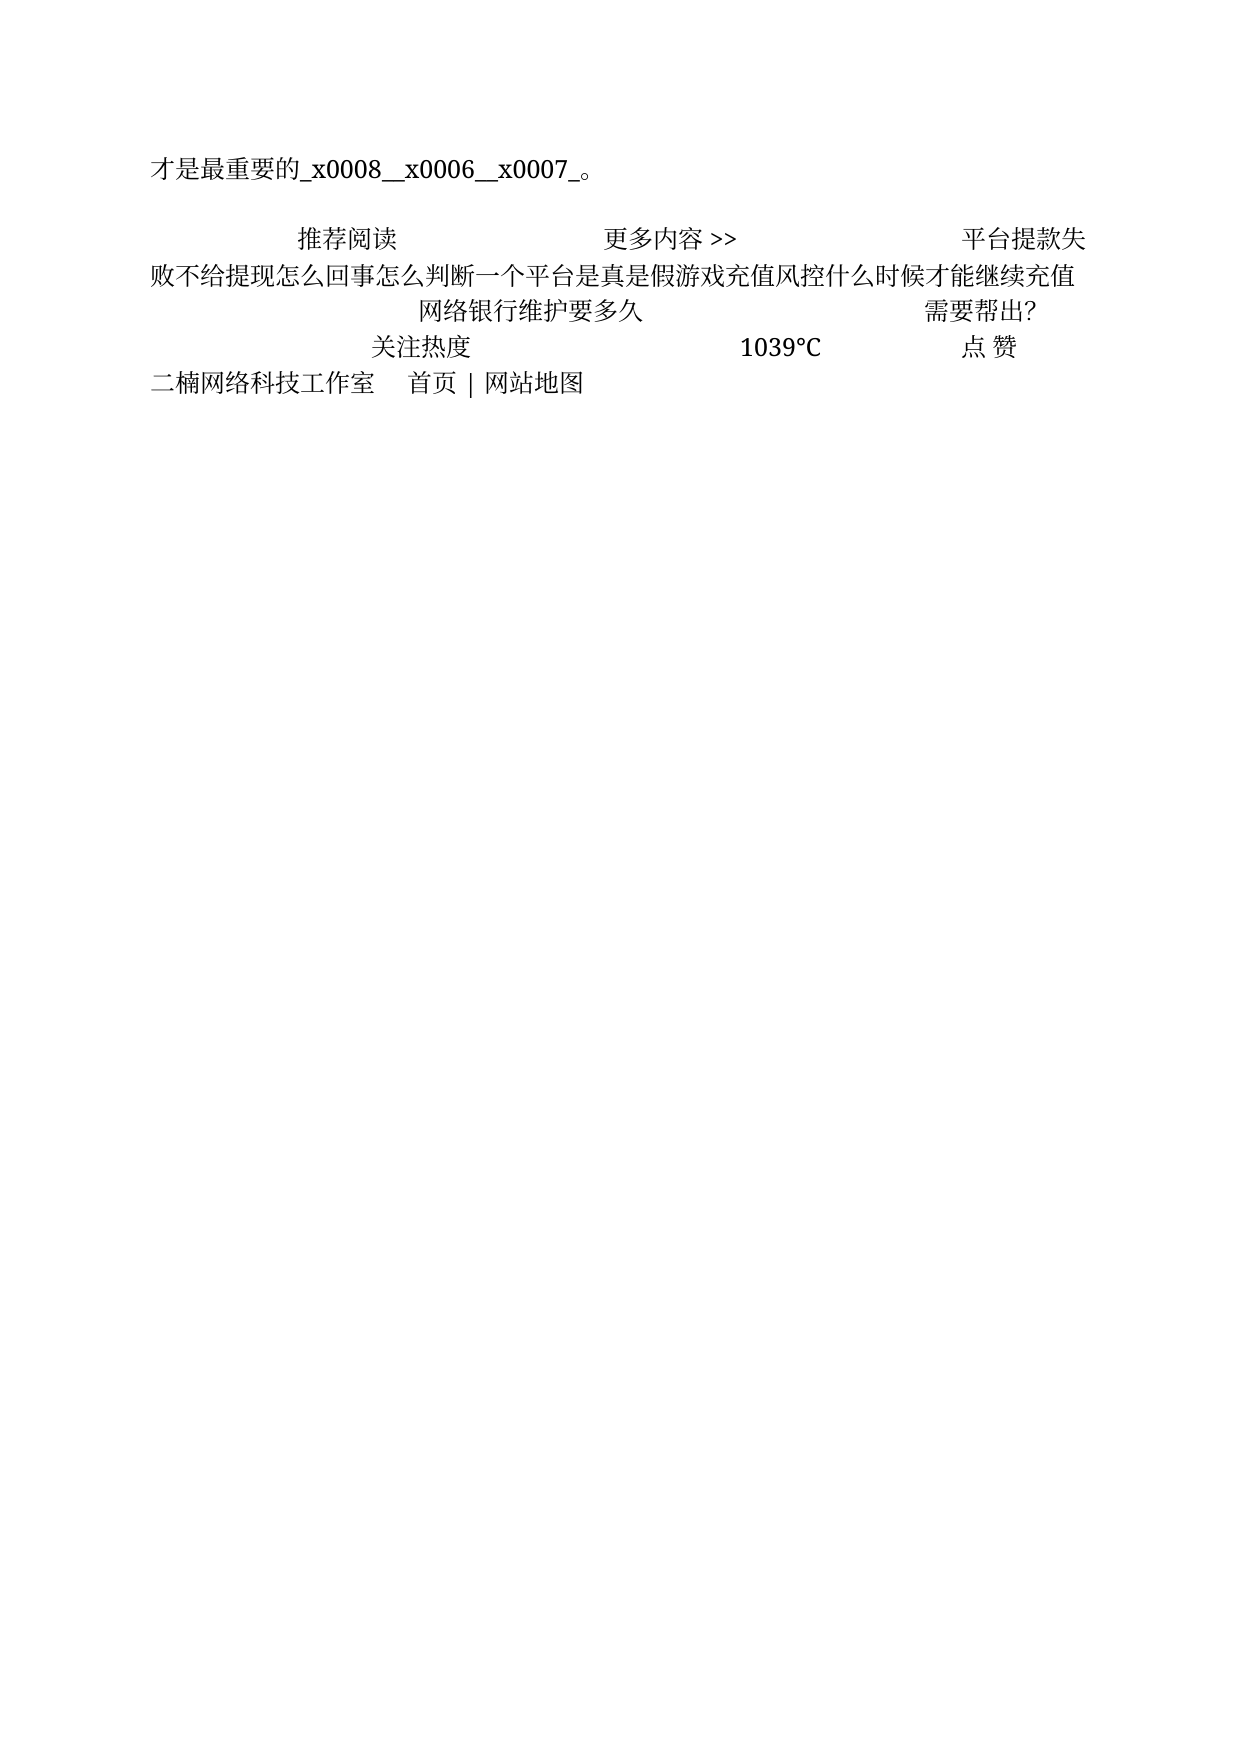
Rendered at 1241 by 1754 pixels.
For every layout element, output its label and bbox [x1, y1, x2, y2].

text [150, 150, 1090, 400]
